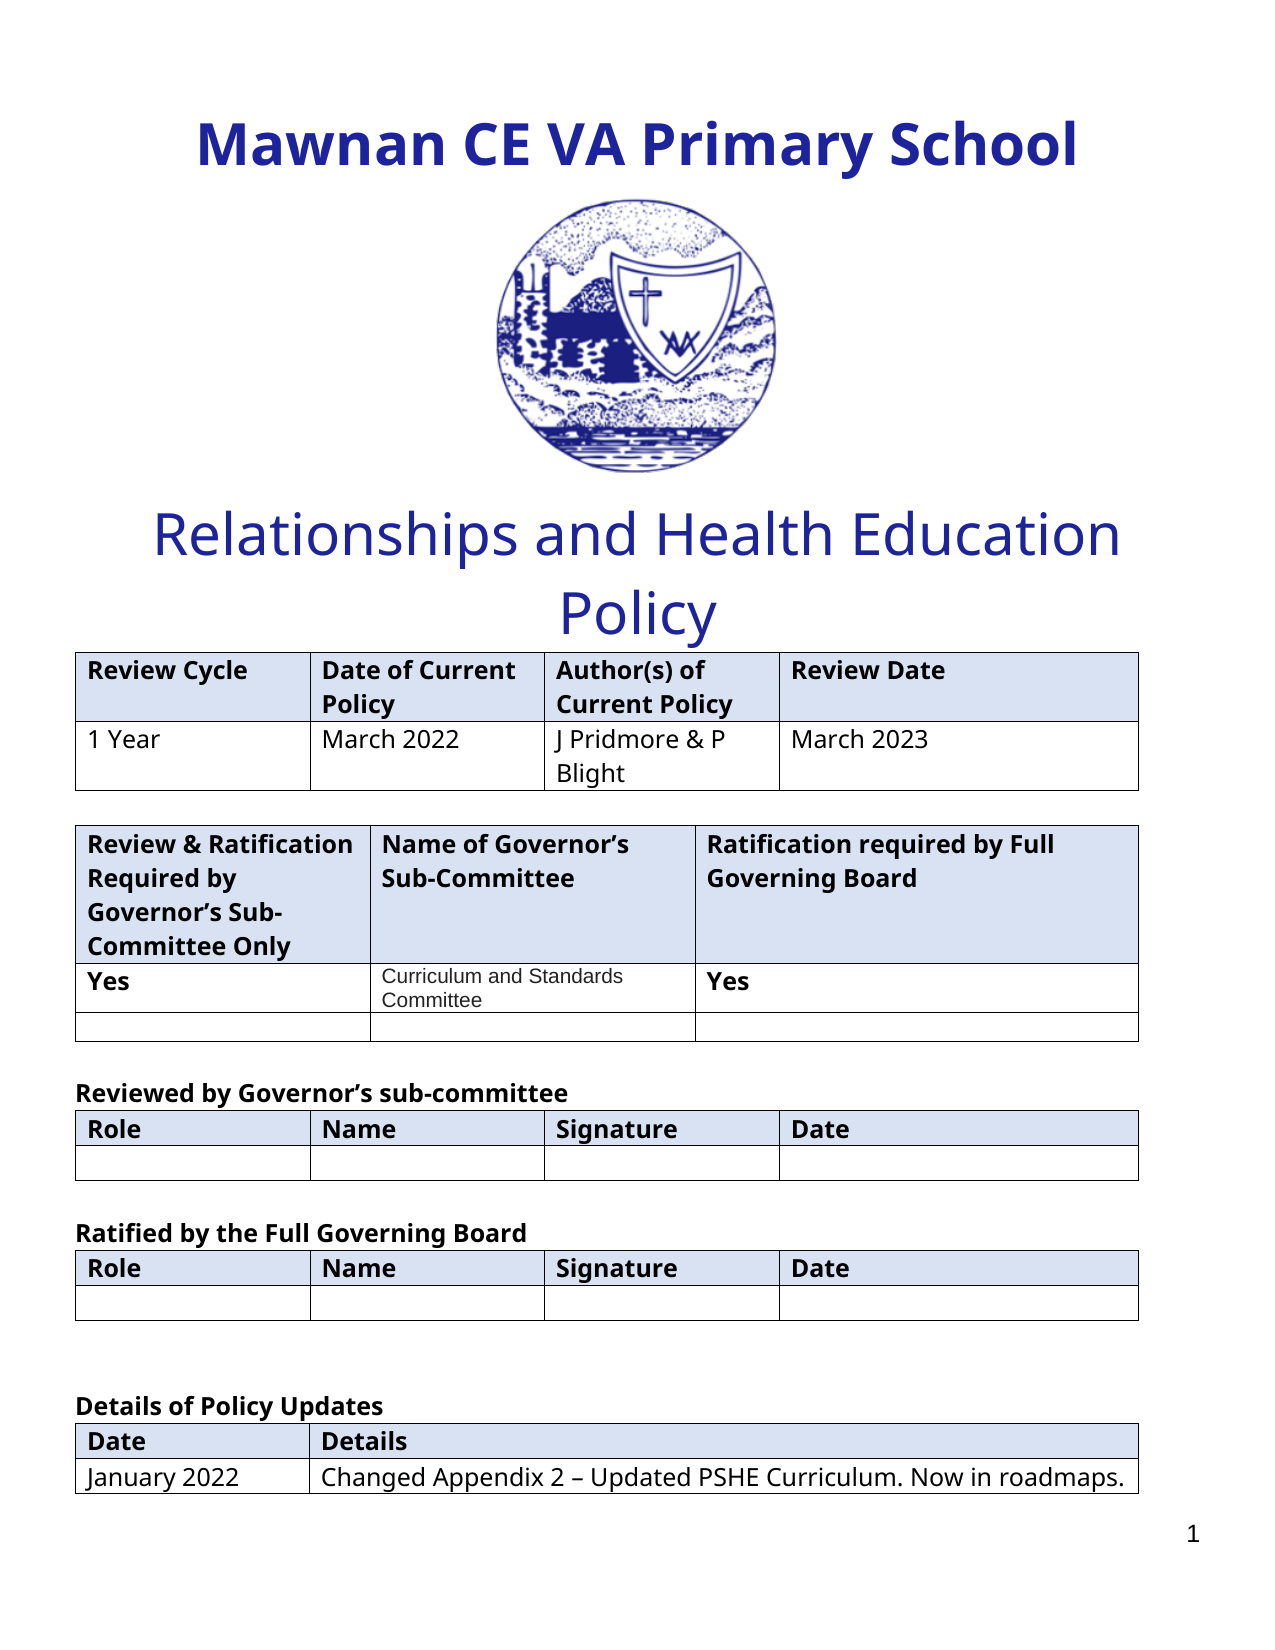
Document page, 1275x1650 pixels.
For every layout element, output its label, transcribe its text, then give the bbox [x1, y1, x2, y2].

table_cell [371, 1013, 695, 1041]
table_header Date of Current Policy [311, 653, 544, 721]
table_cell [780, 1286, 1138, 1320]
table_header Review Date [780, 653, 1138, 721]
table_cell J Pridmore & P Blight [545, 722, 779, 790]
table_header Ratification required by Full Governing Board [696, 826, 1138, 963]
table_header Date [76, 1424, 309, 1458]
table_header Date [780, 1251, 1138, 1285]
table_cell [545, 1146, 779, 1180]
table_cell January 2022 [76, 1459, 309, 1493]
table_cell [311, 1146, 544, 1180]
text Details of Policy Updates [75, 1389, 1200, 1423]
table_cell [696, 1013, 1138, 1041]
picture [402, 182, 873, 493]
table_cell Yes [696, 964, 1138, 1012]
table_header Details [310, 1424, 1138, 1458]
table_header Signature [545, 1251, 779, 1285]
table_header Name [311, 1251, 544, 1285]
table_cell [780, 1146, 1138, 1180]
text Mawnan CE VA Primary School [75, 102, 1200, 182]
table_cell March 2023 [780, 722, 1138, 790]
table_cell [76, 1013, 370, 1041]
table_header Role [76, 1111, 310, 1145]
table_header Role [76, 1251, 310, 1285]
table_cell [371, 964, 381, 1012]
table_header Review & Ratification Required by Governor’s Sub-Committee Only [76, 826, 370, 963]
table_cell [76, 1146, 310, 1180]
text Ratified by the Full Governing Board [75, 1216, 1200, 1249]
table_header Review Cycle [76, 653, 310, 721]
table_cell [311, 1286, 544, 1320]
table_cell [76, 1286, 310, 1320]
table_cell 1 Year [76, 722, 310, 790]
table_cell [545, 1286, 779, 1320]
table_cell March 2022 [311, 722, 544, 790]
text Reviewed by Governor’s sub-committee [75, 1076, 1200, 1110]
table_header Name [311, 1111, 544, 1145]
text Relationships and Health Education Policy [75, 493, 1200, 652]
table_header Date [780, 1111, 1138, 1145]
table_header Signature [545, 1111, 779, 1145]
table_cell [310, 1459, 1138, 1493]
table_cell Yes [76, 964, 370, 1012]
table_cell Curriculum and Standards Committee [482, 964, 695, 1012]
table_header Author(s) of Current Policy [545, 653, 779, 721]
table_header Name of Governor’s Sub-Committee [371, 826, 695, 963]
